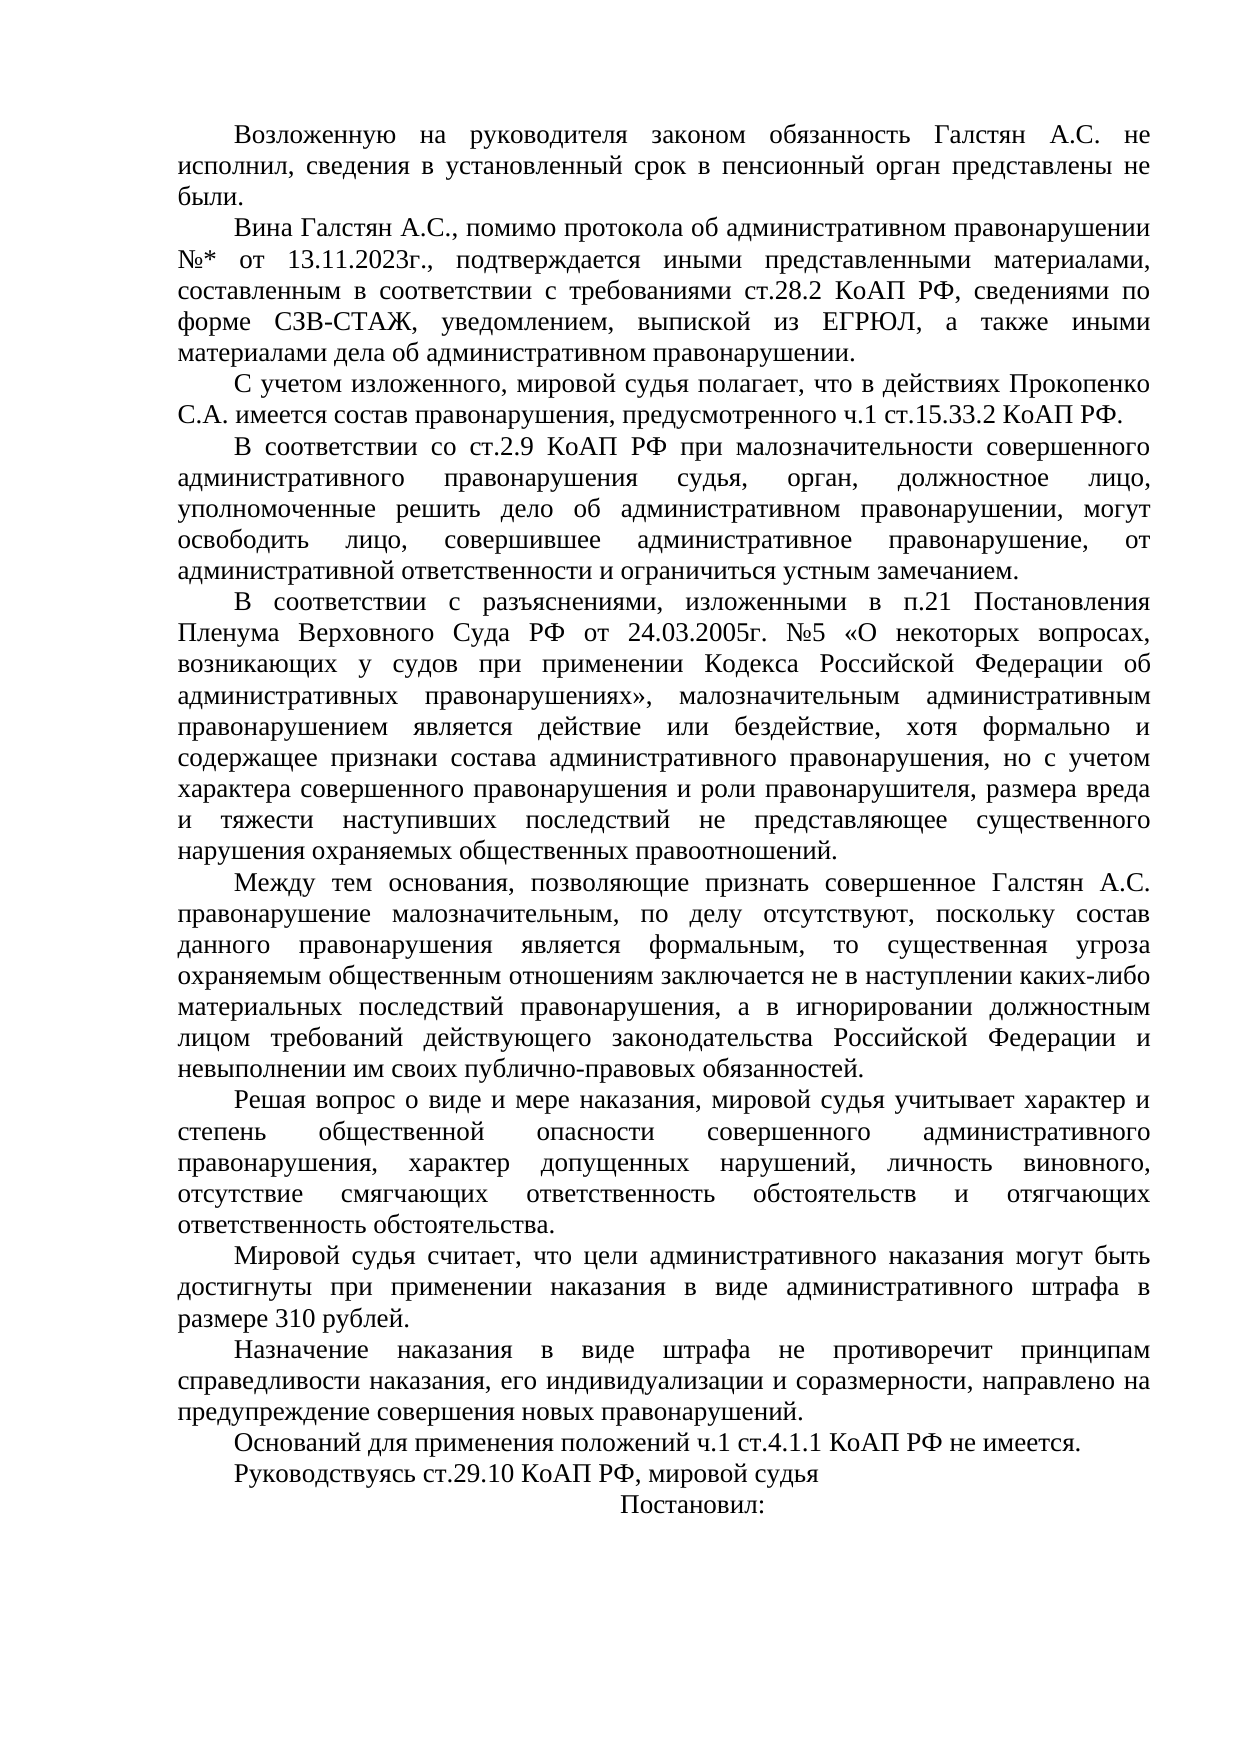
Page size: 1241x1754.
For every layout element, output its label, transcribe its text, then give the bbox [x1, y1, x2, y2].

text Оснований для применения положений ч.1 ст.4.1.1 КоАП РФ не имеется. [177, 1426, 1152, 1457]
text В соответствии с разъяснениями, изложенными в п.21 Постановления Пленума Верховного Суда РФ от 24.03.2005г. №5 «О некоторых вопросах, возникающих у судов при применении Кодекса Российской Федерации об административных правонарушениях», малозначительным административным правонарушением является действие или бездействие, хотя формально и содержащее признаки состава административного правонарушения, но с учетом характера совершенного правонарушения и роли правонарушителя, размера вреда и тяжести наступивших последствий не представляющее существенного нарушения охраняемых общественных правоотношений. [177, 585, 1152, 866]
text Назначение наказания в виде штрафа не противоречит принципам справедливости наказания, его индивидуализации и соразмерности, направлено на предупреждение совершения новых правонарушений. [177, 1333, 1152, 1426]
text Возложенную на руководителя законом обязанность Галстян А.С. не исполнил, сведения в установленный срок в пенсионный орган представлены не были. [177, 118, 1152, 212]
text Постановил: [177, 1488, 1152, 1520]
text Решая вопрос о виде и мере наказания, мировой судья учитывает характер и степень общественной опасности совершенного административного правонарушения, характер допущенных нарушений, личность виновного, отсутствие смягчающих ответственность обстоятельств и отягчающих ответственность обстоятельства. [177, 1084, 1152, 1239]
text Между тем основания, позволяющие признать совершенное Галстян А.С. правонарушение малозначительным, по делу отсутствуют, поскольку состав данного правонарушения является формальным, то существенная угроза охраняемым общественным отношениям заключается не в наступлении каких-либо материальных последствий правонарушения, а в игнорировании должностным лицом требований действующего законодательства Российской Федерации и невыполнении им своих публично-правовых обязанностей. [177, 866, 1152, 1084]
text С учетом изложенного, мировой судья полагает, что в действиях Прокопенко С.А. имеется состав правонарушения, предусмотренного ч.1 ст.15.33.2 КоАП РФ. [177, 367, 1152, 429]
text Вина Галстян А.С., помимо протокола об административном правонарушении №* от 13.11.2023г., подтверждается иными представленными материалами, составленным в соответствии с требованиями ст.28.2 КоАП РФ, сведениями по форме СЗВ-СТАЖ, уведомлением, выпиской из ЕГРЮЛ, а также иными материалами дела об административном правонарушении. [177, 212, 1152, 367]
text Мировой судья считает, что цели административного наказания могут быть достигнуты при применении наказания в виде административного штрафа в размере 310 рублей. [177, 1239, 1152, 1333]
text Руководствуясь ст.29.10 КоАП РФ, мировой судья [177, 1457, 1152, 1488]
text В соответствии со ст.2.9 КоАП РФ при малозначительности совершенного административного правонарушения судья, орган, должностное лицо, уполномоченные решить дело об административном правонарушении, могут освободить лицо, совершившее административное правонарушение, от административной ответственности и ограничиться устным замечанием. [177, 429, 1152, 585]
